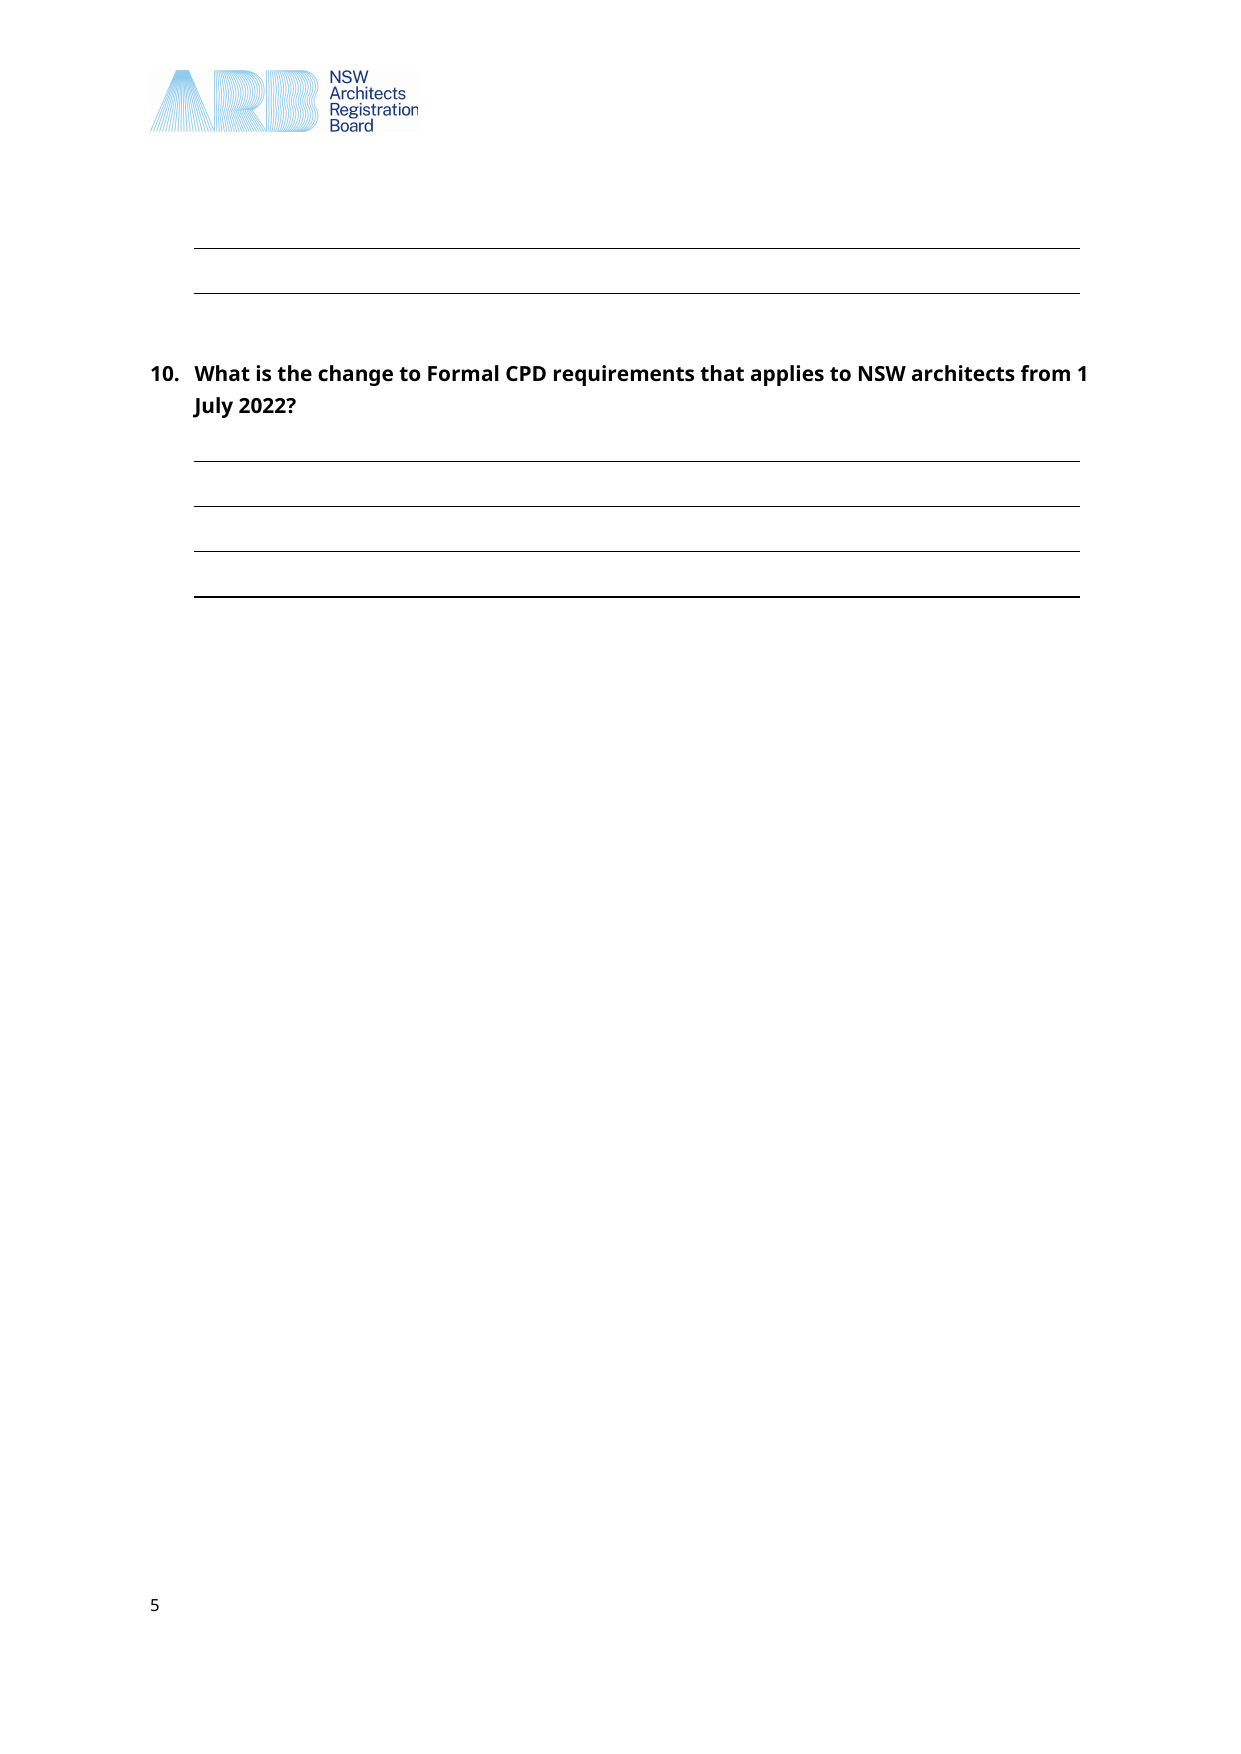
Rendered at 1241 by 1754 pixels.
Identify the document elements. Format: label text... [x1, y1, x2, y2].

list What is the change to Formal CPD requirements that applies to NSW architects from 1 July 2022? [150, 359, 1090, 420]
picture [150, 70, 418, 132]
